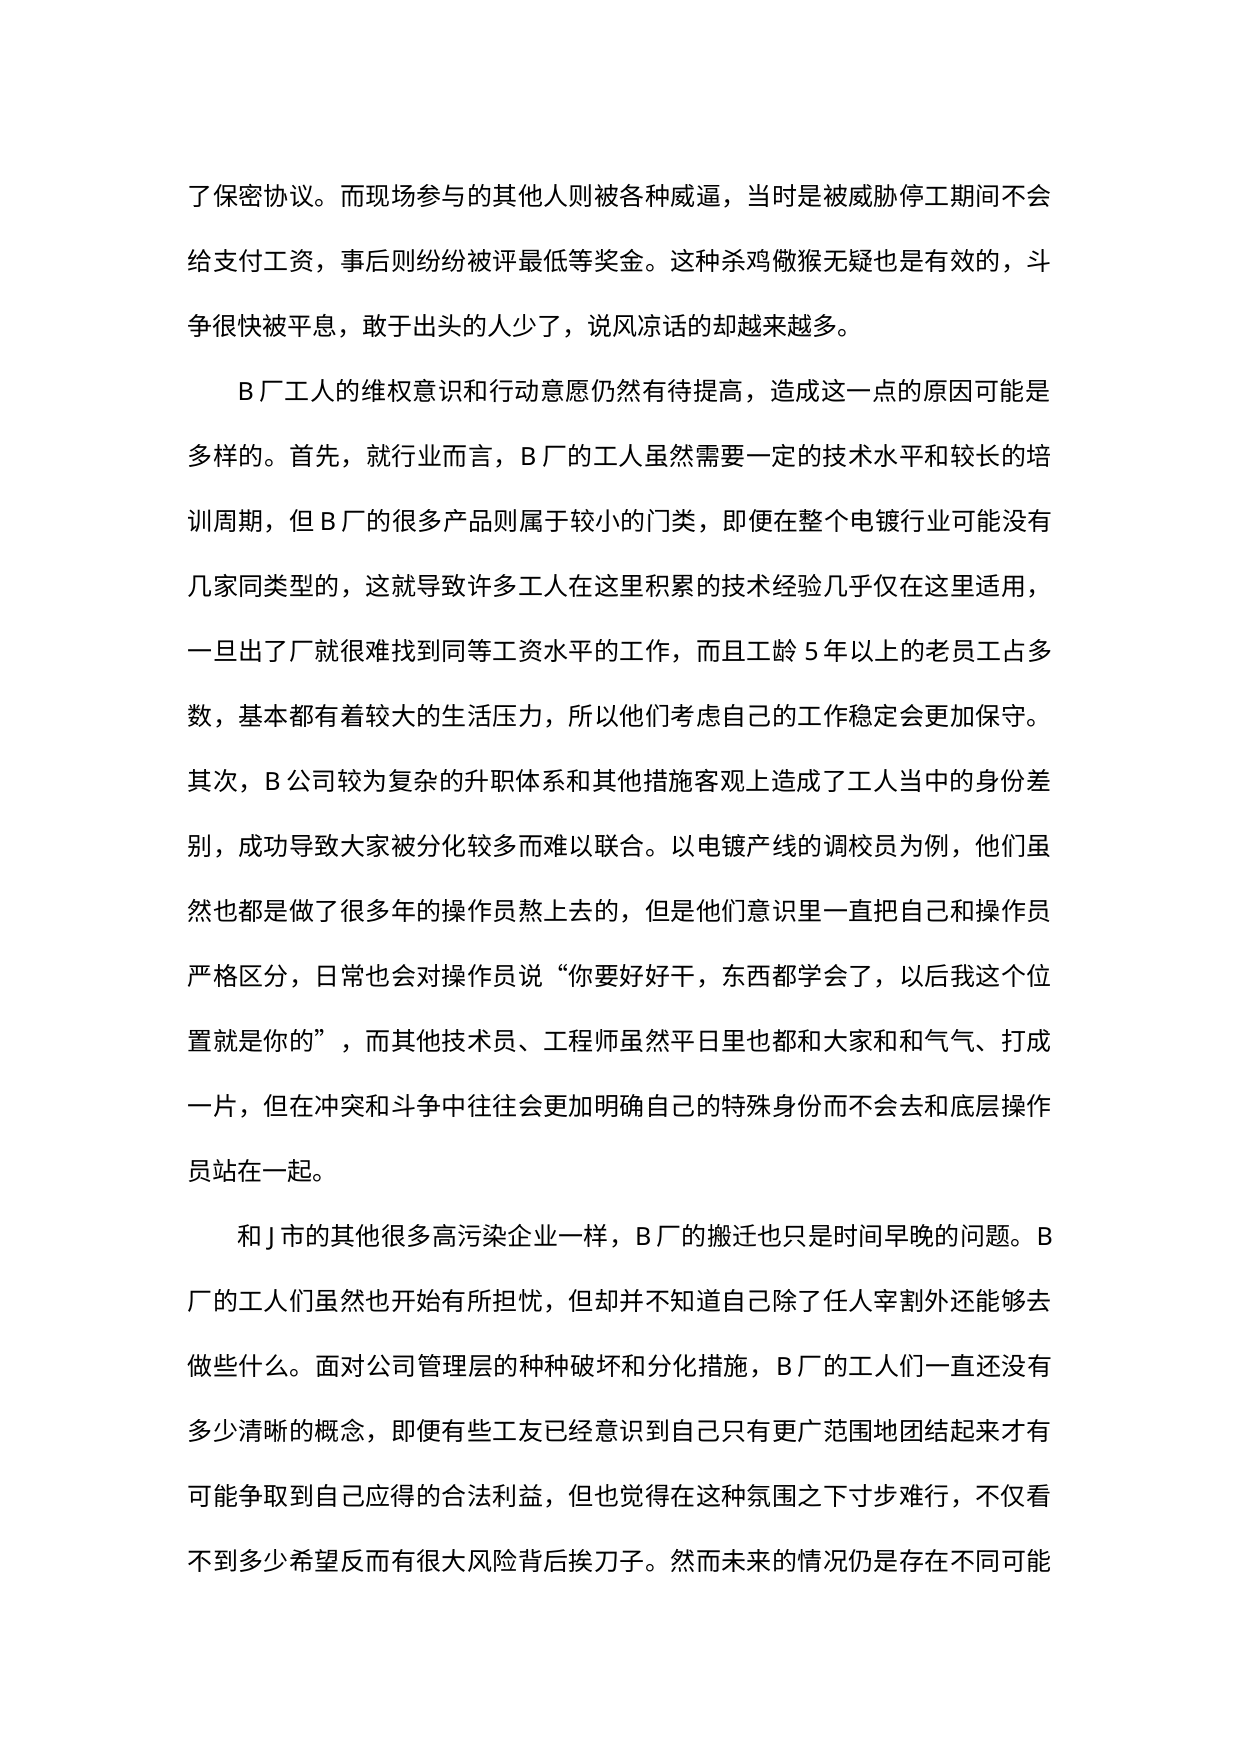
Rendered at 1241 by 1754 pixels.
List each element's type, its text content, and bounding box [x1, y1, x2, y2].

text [187, 1202, 1053, 1592]
text B厂工人的维权意识和行动意愿仍然有待提高，造成这一点的原因可能是多样的。首先，就行业而言，B厂的工人虽然需要一定的技术水平和较长的培训周期，但B厂的很多产品则属于较小的门类，即便在整个电镀行业可能没有几家同类型的，这就导致许多工人在这里积累的技术经验几乎仅在这里适用，一旦出了厂就很难找到同等工资水平的工作，而且工龄5年以上的老员工占多数，基本都有着较大的生活压力，所以他们考虑自己的工作稳定会更加保守。其次，B公司较为复杂的升职体系和其他措施客观上造成了工人当中的身份差别，成功导致大家被分化较多而难以联合。以电镀产线的调校员为例，他们虽然也都是做了很多年的操作员熬上去的，但是他们意识里一直把自己和操作员严格区分，日常也会对操作员说“你要好好干，东西都学会了，以后我这个位置就是你的”，而其他技术员、工程师虽然平日里也都和大家和和气气、打成一片，但在冲突和斗争中往往会更加明确自己的特殊身份而不会去和底层操作员站在一起。 [187, 357, 1053, 1202]
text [187, 162, 1053, 357]
